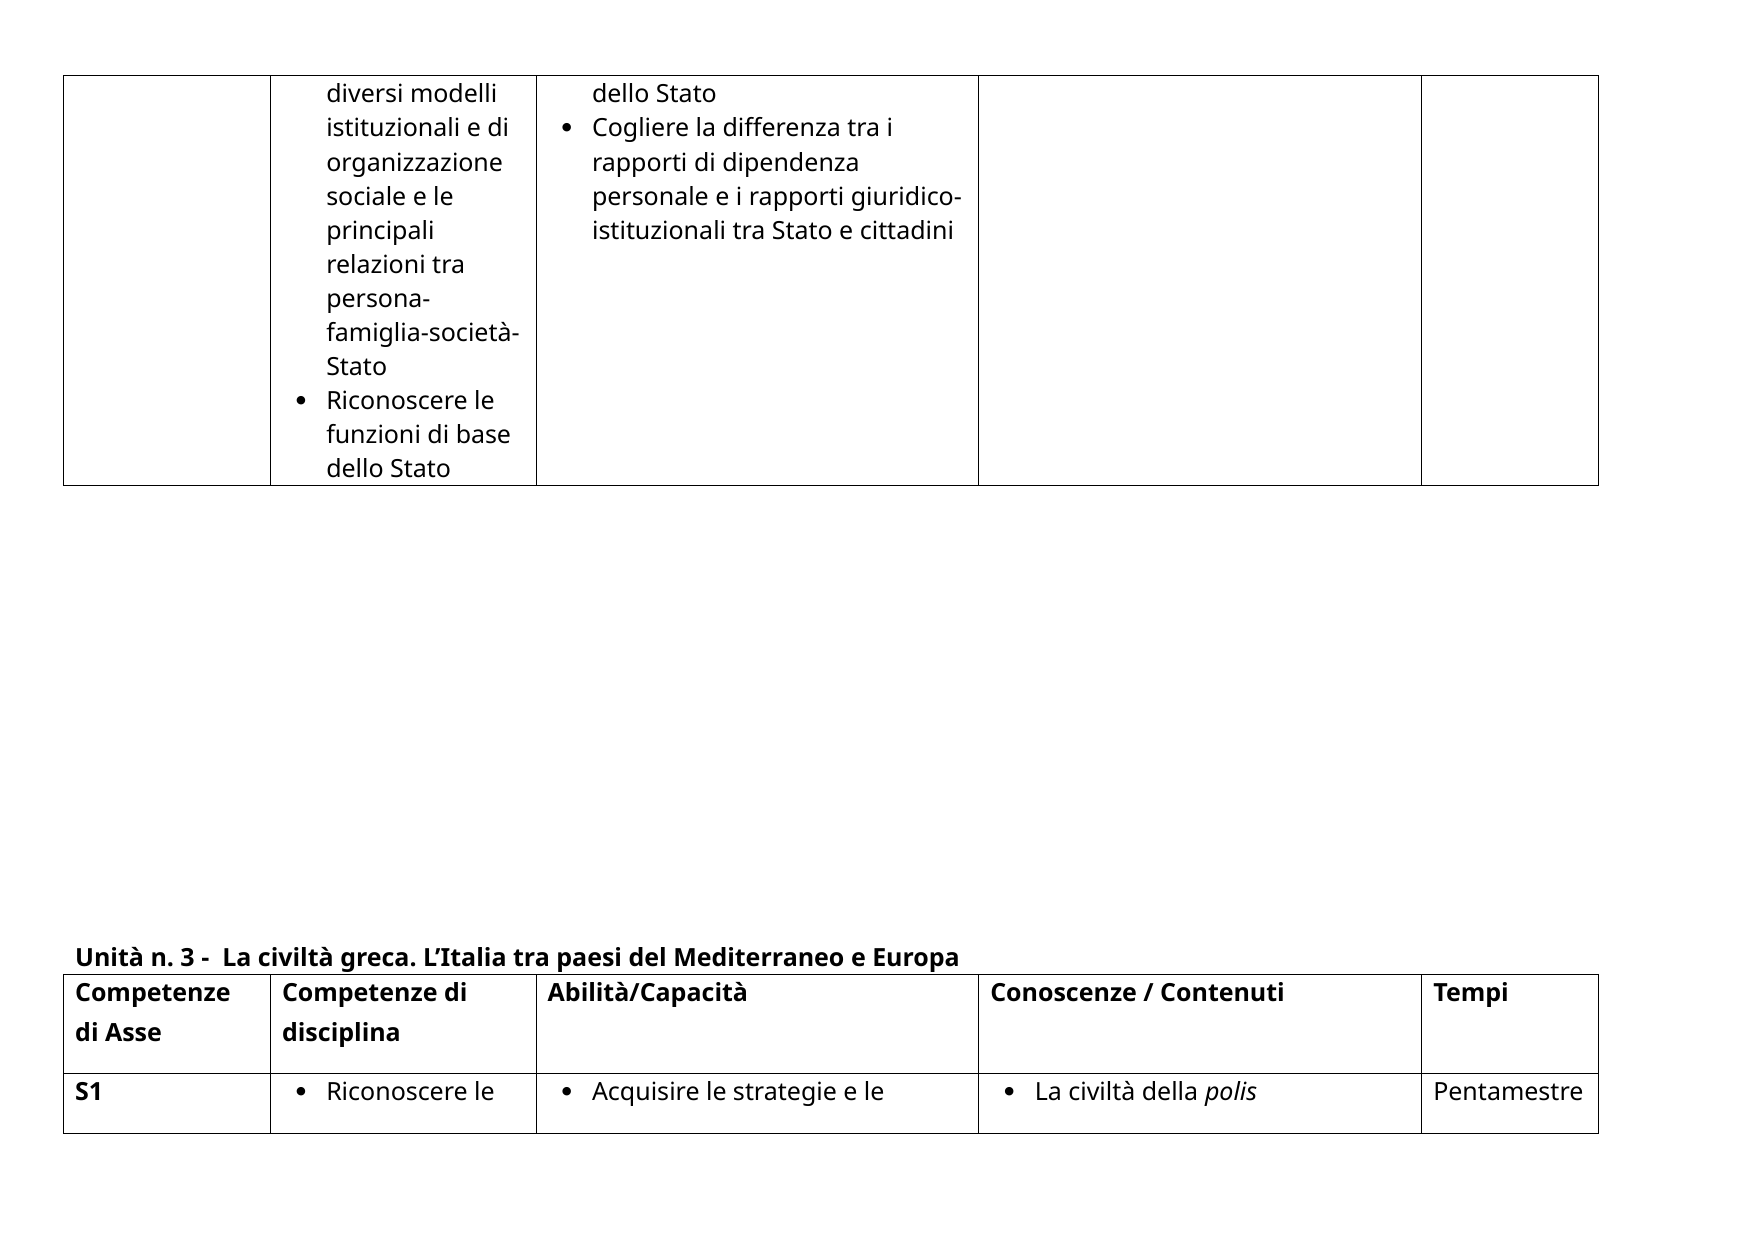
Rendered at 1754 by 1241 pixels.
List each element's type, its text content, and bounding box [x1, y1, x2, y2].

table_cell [64, 1074, 270, 1133]
table_cell Pentamestre [1422, 1074, 1598, 1133]
table_header Competenze di disciplina [271, 975, 536, 1073]
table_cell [271, 76, 536, 485]
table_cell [537, 76, 978, 485]
text Unità n. 3 - La civiltà greca. L’Italia tra paesi del Mediterraneo e Europa [75, 940, 1679, 974]
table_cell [979, 76, 1421, 485]
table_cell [64, 76, 270, 485]
table_header Abilità/Capacità [537, 975, 978, 1073]
table_header Tempi [1422, 975, 1598, 1073]
table_header Competenze di Asse [64, 975, 270, 1073]
table_header Conoscenze / Contenuti [979, 975, 1421, 1073]
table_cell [979, 1074, 1421, 1133]
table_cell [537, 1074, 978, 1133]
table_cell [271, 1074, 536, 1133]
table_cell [1422, 76, 1598, 485]
